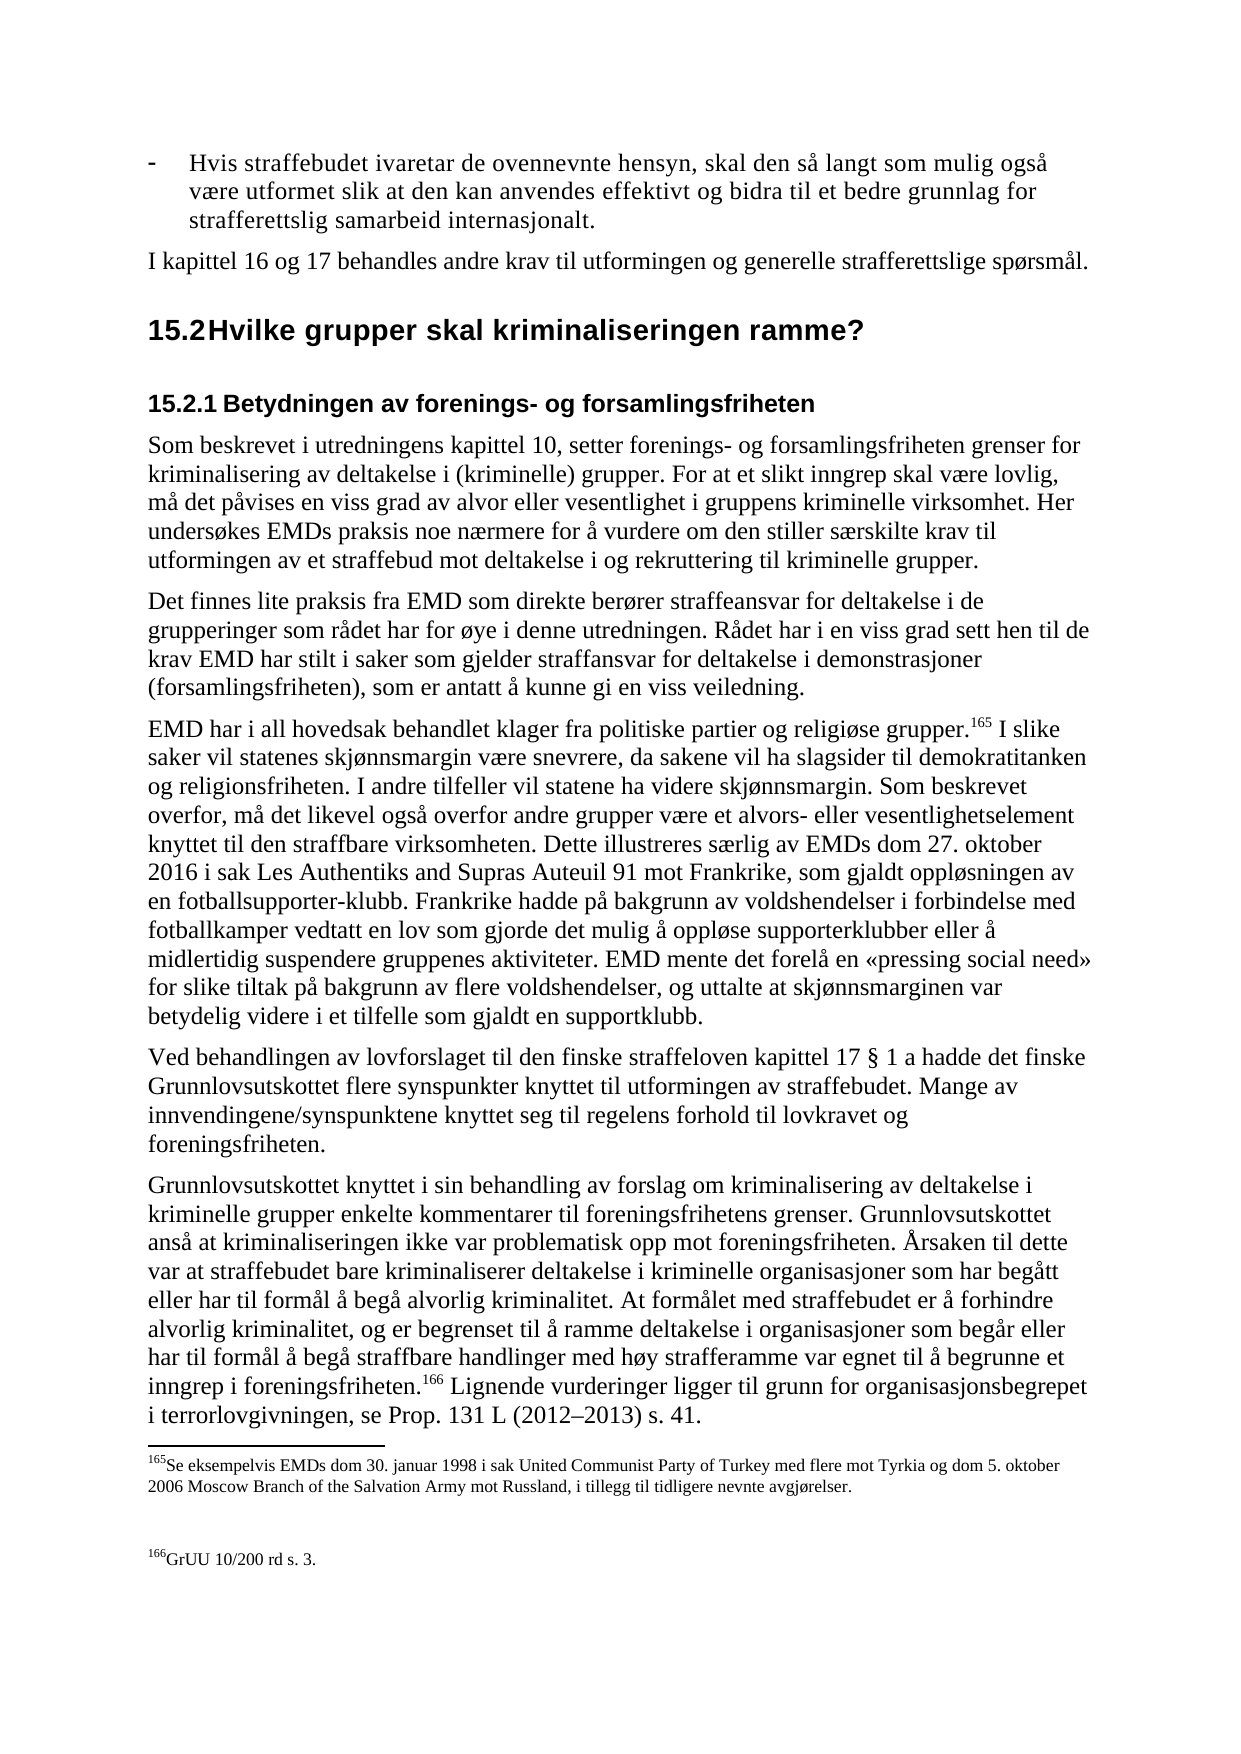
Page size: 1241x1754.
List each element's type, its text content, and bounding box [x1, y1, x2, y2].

subtitle Betydningen av forenings- og forsamlingsfriheten [148, 389, 1093, 417]
text Det finnes lite praksis fra EMD som direkte berører straffeansvar for deltakelse i de grupperinger som rådet har for øye i denne utredningen. Rådet har i en viss grad sett hen til de krav EMD har stilt i saker som gjelder straffansvar for deltakelse i demonstrasjoner (forsamlingsfriheten), som er antatt å kunne gi en viss veiledning. [148, 586, 1093, 701]
text Ved behandlingen av lovforslaget til den finske straffeloven kapittel 17 § 1 a hadde det finske Grunnlovsutskottet flere synspunkter knyttet til utformingen av straffebudet. Mange av innvendingene/synspunktene knyttet seg til regelens forhold til lovkravet og foreningsfriheten. [148, 1042, 1093, 1157]
text Som beskrevet i utredningens kapittel 10, setter forenings- og forsamlingsfriheten grenser for kriminalisering av deltakelse i (kriminelle) grupper. For at et slikt inngrep skal være lovlig, må det påvises en viss grad av alvor eller vesentlighet i gruppens kriminelle virksomhet. Her undersøkes EMDs praksis noe nærmere for å vurdere om den stiller særskilte krav til utformingen av et straffebud mot deltakelse i og rekruttering til kriminelle grupper. [148, 430, 1093, 574]
text EMD har i all hovedsak behandlet klager fra politiske partier og religiøse grupper. I slike saker vil statenes skjønnsmargin være snevrere, da sakene vil ha slagsider til demokratitanken og religionsfriheten. I andre tilfeller vil statene ha videre skjønnsmargin. Som beskrevet overfor, må det likevel også overfor andre grupper være et alvors- eller vesentlighetselement knyttet til den straffbare virksomheten. Dette illustreres særlig av EMDs dom 27. oktober 2016 i sak Les Authentiks and Supras Auteuil 91 mot Frankrike, som gjaldt oppløsningen av en fotballsupporter-klubb. Frankrike hadde på bakgrunn av voldshendelser i forbindelse med fotballkamper vedtatt en lov som gjorde det mulig å oppløse supporterklubber eller å midlertidig suspendere gruppenes aktiviteter. EMD mente det forelå en «pressing social need» for slike tiltak på bakgrunn av flere voldshendelser, og uttalte at skjønnsmarginen var betydelig videre i et tilfelle som gjaldt en supportklubb. [148, 714, 1093, 1030]
text I kapittel 16 og 17 behandles andre krav til utformingen og generelle strafferettslige spørsmål. [148, 246, 1093, 275]
text Grunnlovsutskottet knyttet i sin behandling av forslag om kriminalisering av deltakelse i kriminelle grupper enkelte kommentarer til foreningsfrihetens grenser. Grunnlovsutskottet anså at kriminaliseringen ikke var problematisk opp mot foreningsfriheten. Årsaken til dette var at straffebudet bare kriminaliserer deltakelse i kriminelle organisasjoner som har begått eller har til formål å begå alvorlig kriminalitet. At formålet med straffebudet er å forhindre alvorlig kriminalitet, og er begrenset til å ramme deltakelse i organisasjoner som begår eller har til formål å begå straffbare handlinger med høy strafferamme var egnet til å begrunne et inngrep i foreningsfriheten. Lignende vurderinger ligger til grunn for organisasjonsbegrepet i terrorlovgivningen, se Prop. 131 L (2012–2013) s. 41. [148, 1170, 1093, 1429]
subtitle Hvilke grupper skal kriminaliseringen ramme? [148, 313, 1093, 346]
list Hvis straffebudet ivaretar de ovennevnte hensyn, skal den så langt som mulig også være utformet slik at den kan anvendes effektivt og bidra til et bedre grunnlag for strafferettslig samarbeid internasjonalt. [148, 148, 1093, 234]
